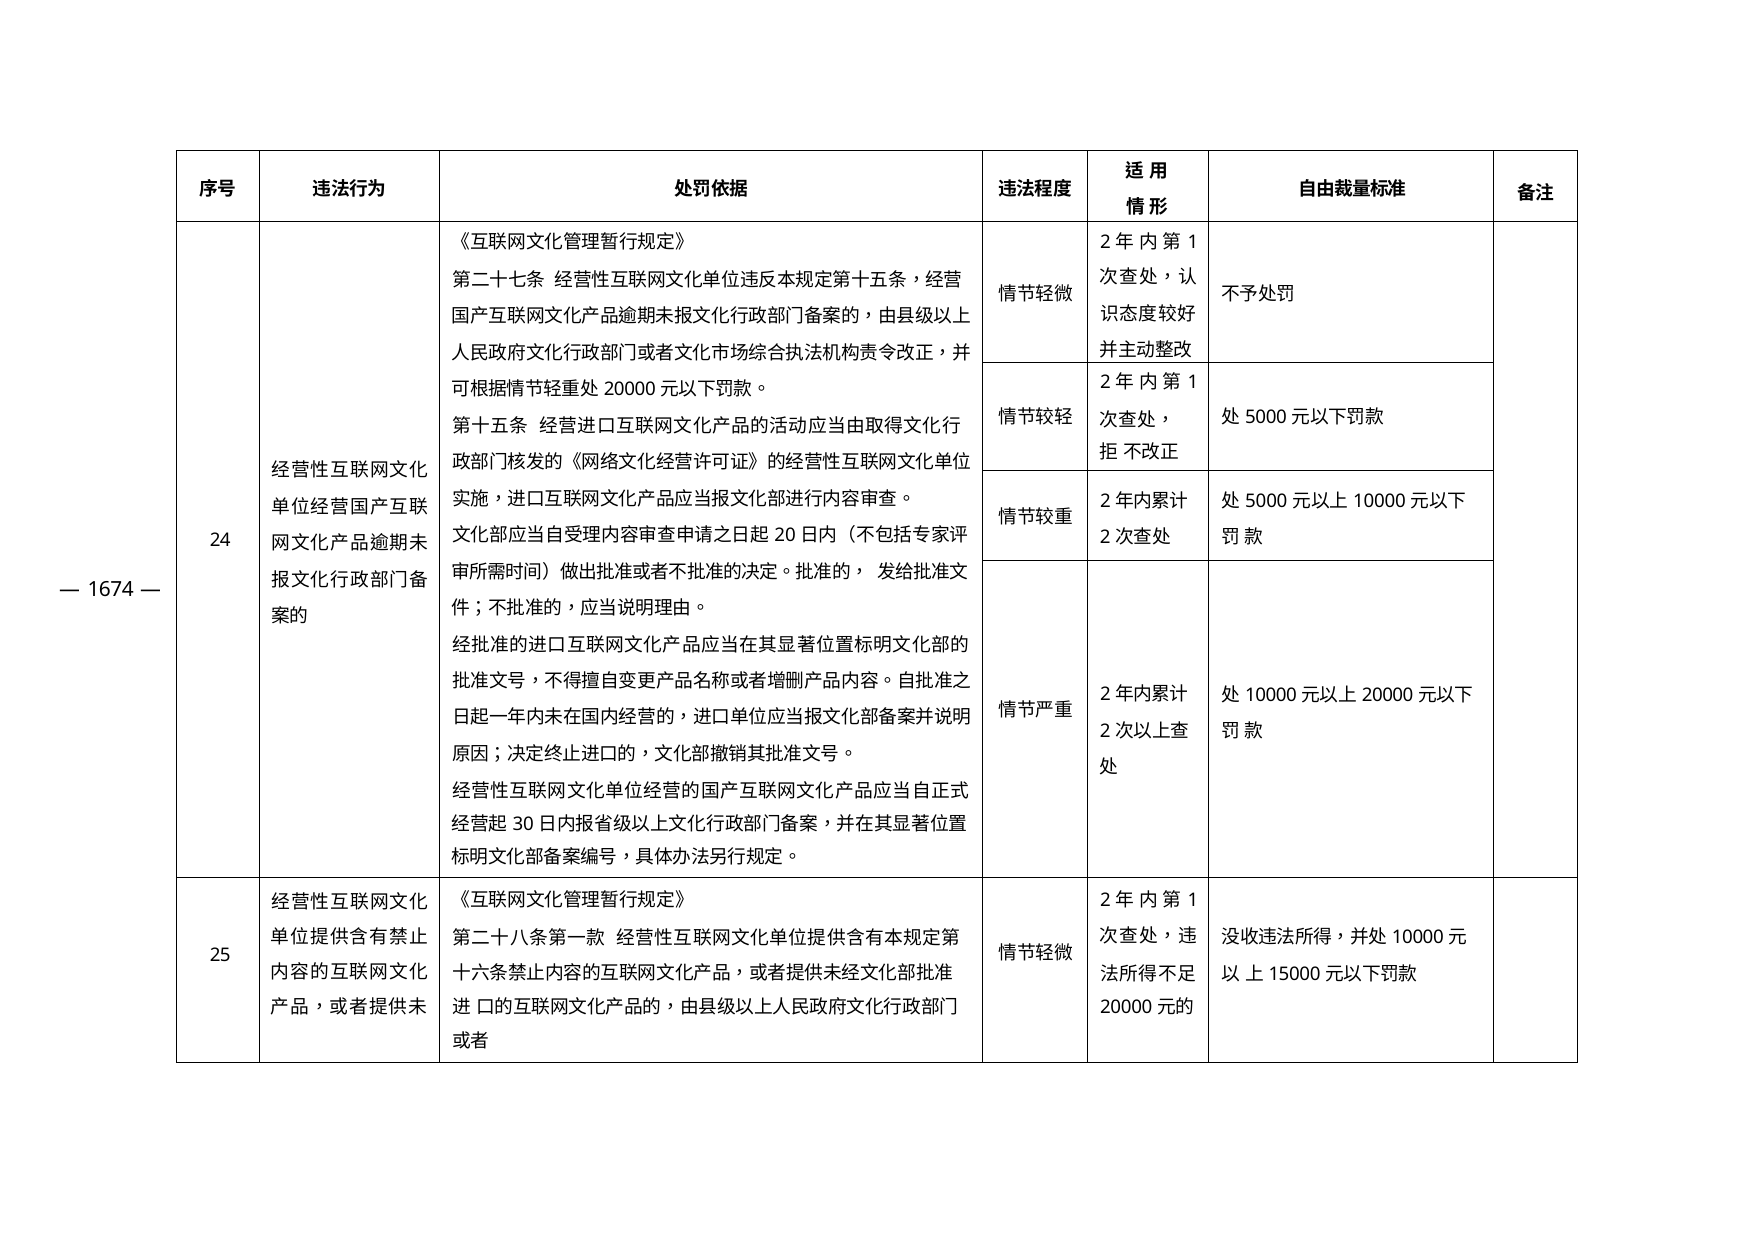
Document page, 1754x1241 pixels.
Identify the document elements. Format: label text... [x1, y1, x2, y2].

table_cell 2 年 内 第 1 次查处，认 识态度较好 并主动整改 [1088, 222, 1208, 362]
table_cell 情节较轻 [983, 363, 1087, 469]
table_cell 2 年 内 第 1 次查处， 拒 不改正 [1088, 363, 1208, 469]
table_cell 没收违法所得，并处 10000 元以 上 15000 元以下罚款 [1209, 878, 1493, 1062]
table_cell [1494, 878, 1577, 1062]
table_cell 2 年 内 第 1 次查处，违 法所得不足 20000 元的 [1088, 878, 1208, 1062]
table_cell 《互联网文化管理暂行规定》 第二十八条第一款 经营性互联网文化单位提供含有本规定第 十六条禁止内容的互联网文化产品，或者提供未经文化部批准进 口的互联网文化产品的，由县级以上人民政府文化行政部门或者 [440, 878, 982, 1062]
table_cell 情节轻微 [983, 878, 1087, 1062]
table_cell 经营性互联网文化 单位经营国产互联 网文化产品逾期未 报文化行政部门备 案的 [260, 222, 439, 876]
table_header 违法行为 [260, 151, 439, 221]
table_header 自由裁量标准 [1209, 151, 1493, 221]
table_cell 情节较重 [983, 471, 1087, 560]
table_header 适 用 情 形 [1088, 151, 1208, 221]
table_cell 《互联网文化管理暂行规定》 第二十七条 经营性互联网文化单位违反本规定第十五条，经营 国产互联网文化产品逾期未报文化行政部门备案的，由县级以上 人民政府文化行政部门或者文化市场综合执法机构责令改正，并 可根据情节轻重处 20000 元以下罚款。 第十五条 经营进口互联网文化产品的活动应当由取得文化行 政部门核发的《网络文化经营许可证》的经营性互联网文化单位 实施，进口互联网文化产品应当报文化部进行内容审查。 文化部应当自受理内容审查申请之日起 20 日内（不包括专家评 审所需时间）做出批准或者不批准的决定。批准的， 发给批准文 件；不批准的，应当说明理由。 经批准的进口互联网文化产品应当在其显著位置标明文化部的 批准文号，不得擅自变更产品名称或者增删产品内容。自批准之 日起一年内未在国内经营的，进口单位应当报文化部备案并说明 原因；决定终止进口的，文化部撤销其批准文号。 经营性互联网文化单位经营的国产互联网文化产品应当自正式 经营起 30 日内报省级以上文化行政部门备案，并在其显著位置 标明文化部备案编号，具体办法另行规定。 [440, 222, 982, 876]
table_cell 24 [177, 222, 259, 876]
table_cell 不予处罚 [1209, 222, 1493, 362]
table_cell 处 10000 元以上 20000 元以下罚 款 [1209, 561, 1493, 876]
table_header 处罚依据 [440, 151, 982, 221]
table_cell 2 年内累计 2 次查处 [1088, 471, 1208, 560]
table_cell 25 [177, 878, 259, 1062]
table_cell 处 5000 元以上 10000 元以下罚 款 [1209, 471, 1493, 560]
table_cell 处 5000 元以下罚款 [1209, 363, 1493, 469]
table_cell 情节轻微 [983, 222, 1087, 362]
table_cell 2 年内累计 2 次以上查处 [1088, 561, 1208, 876]
table_header 违法程度 [983, 151, 1087, 221]
table_cell 情节严重 [983, 561, 1087, 876]
table_cell 经营性互联网文化 单位提供含有禁止 内容的互联网文化 产品，或者提供未 [260, 878, 439, 1062]
table_header 备注 [1494, 151, 1577, 221]
table_header 序号 [177, 151, 259, 221]
table_cell [1494, 222, 1577, 876]
